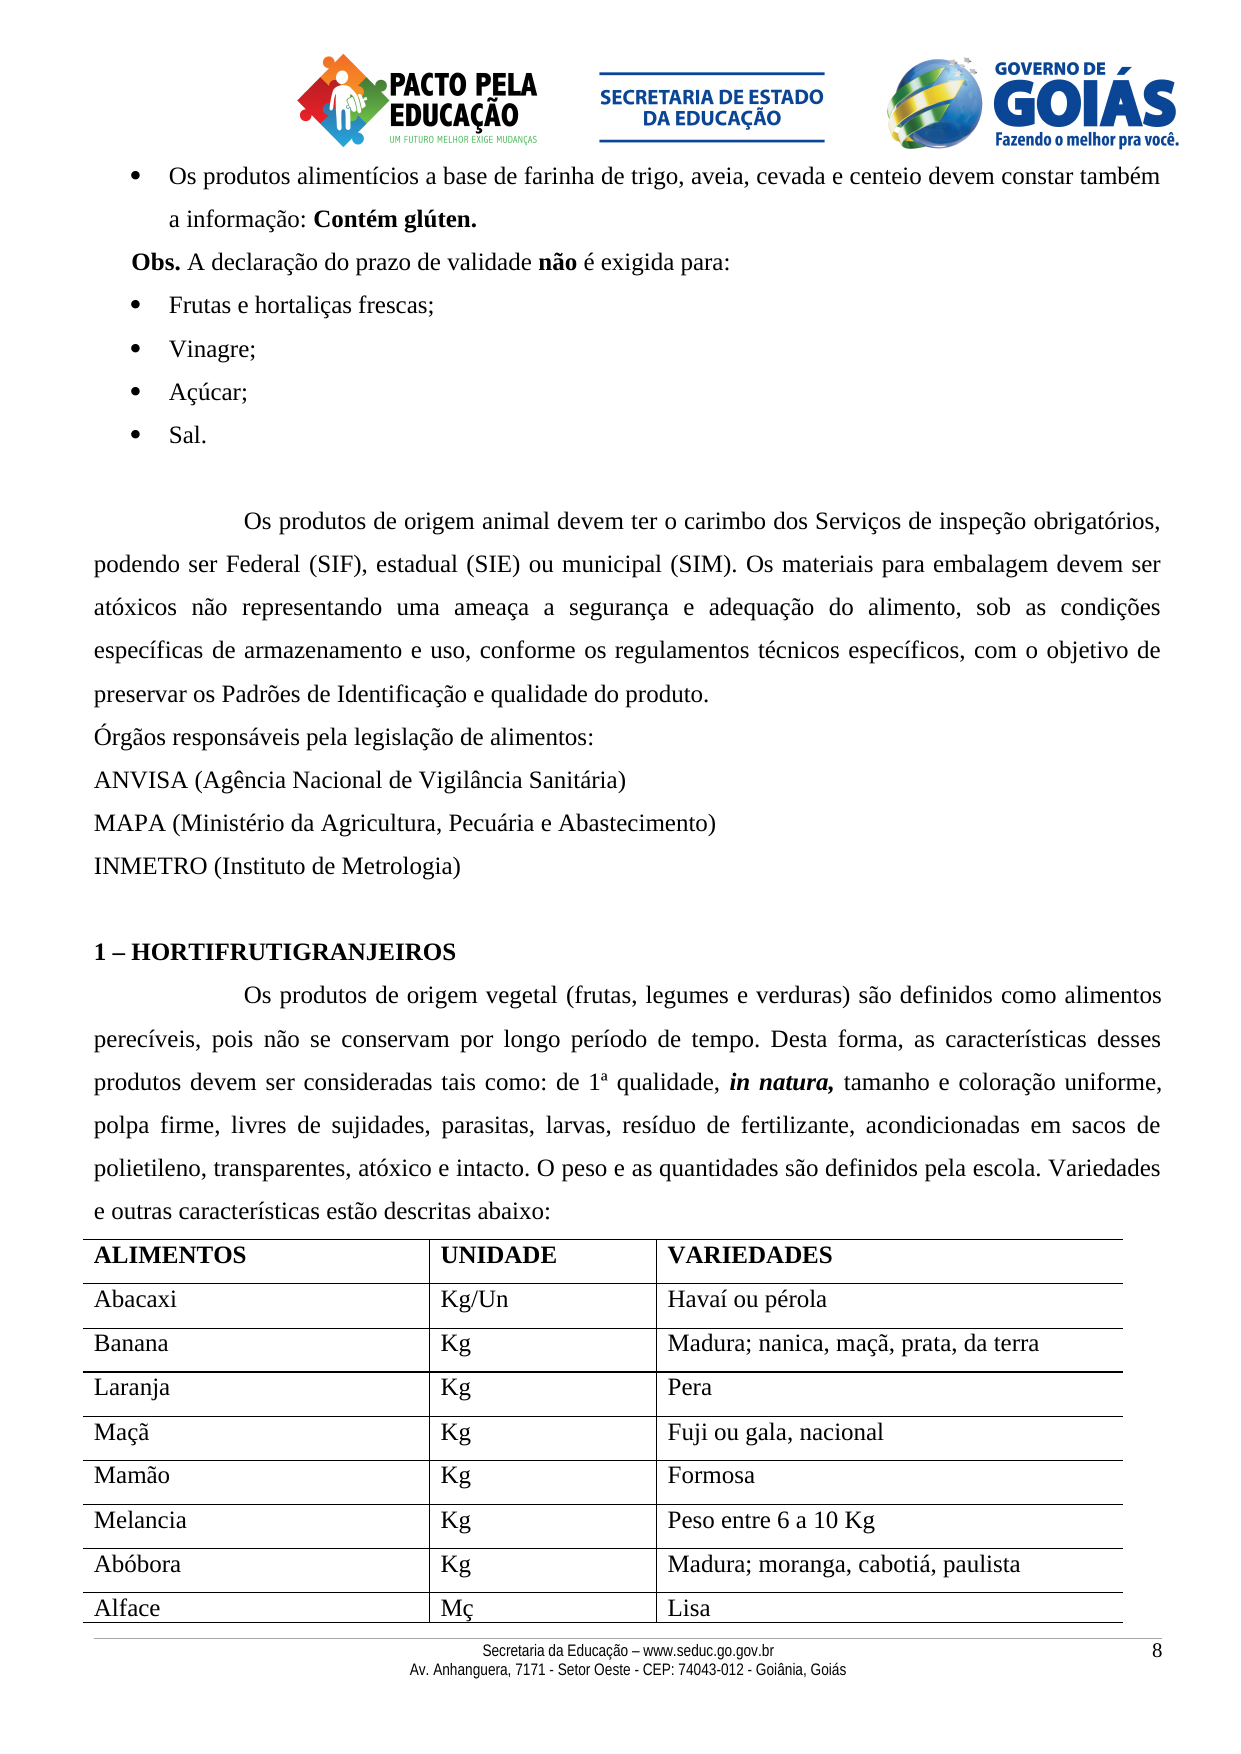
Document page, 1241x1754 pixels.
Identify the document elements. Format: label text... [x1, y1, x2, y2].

text Os produtos de origem vegetal (frutas, legumes e verduras) são definidos como alimentos perecíveis, pois não se conservam por longo período de tempo. Desta forma, as características desses produtos devem ser consideradas tais como: de 1ª qualidade, in natura, tamanho e coloração uniforme, polpa firme, livres de sujidades, parasitas, larvas, resíduo de fertilizante, acondicionadas em sacos de polietileno, transparentes, atóxico e intacto. O peso e as quantidades são definidos pela escola. Variedades e outras características estão descritas abaixo: [94, 981, 1162, 1225]
table_cell Kg [430, 1417, 656, 1459]
table_cell Banana [83, 1329, 429, 1371]
table_cell Abacaxi [83, 1284, 429, 1327]
table_cell Mamão [83, 1461, 429, 1504]
list Sal. [131, 420, 1162, 449]
text Os produtos de origem animal devem ter o carimbo dos Serviços de inspeção obrigatórios, podendo ser Federal (SIF), estadual (SIE) ou municipal (SIM). Os materiais para embalagem devem ser atóxicos não representando uma ameaça a segurança e adequação do alimento, sob as condições específicas de armazenamento e uso, conforme os regulamentos técnicos específicos, com o objetivo de preservar os Padrões de Identificação e qualidade do produto. [94, 506, 1162, 707]
table_cell Kg [430, 1505, 656, 1548]
table_cell Fuji ou gala, nacional [657, 1417, 1123, 1459]
list Os produtos alimentícios a base de farinha de trigo, aveia, cevada e centeio devem constar também a informação: Contém glúten. [131, 161, 1162, 233]
table_cell Lisa [657, 1593, 1123, 1622]
text INMETRO (Instituto de Metrologia) [94, 851, 1162, 880]
table_cell Kg [430, 1461, 656, 1504]
table_cell Pera [657, 1373, 1123, 1416]
table_header ALIMENTOS [83, 1240, 429, 1283]
list Frutas e hortaliças frescas; [131, 291, 1162, 319]
table_cell Melancia [83, 1505, 429, 1548]
table_header UNIDADE [430, 1240, 656, 1283]
table_cell Madura; nanica, maçã, prata, da terra [657, 1329, 1123, 1371]
table_cell Kg [430, 1549, 656, 1592]
table_cell Havaí ou pérola [657, 1284, 1123, 1327]
table_cell Kg/Un [430, 1284, 656, 1327]
table_cell Laranja [83, 1373, 429, 1416]
list Vinagre; [131, 334, 1162, 362]
table_header VARIEDADES [657, 1240, 1123, 1283]
text MAPA (Ministério da Agricultura, Pecuária e Abastecimento) [94, 808, 1162, 837]
text Obs. A declaração do prazo de validade não é exigida para: [131, 247, 1162, 276]
table_cell Mç [430, 1593, 656, 1622]
text ANVISA (Agência Nacional de Vigilância Sanitária) [94, 765, 1162, 794]
table_cell Abóbora [83, 1549, 429, 1592]
table_cell Kg [430, 1373, 656, 1416]
text Órgãos responsáveis pela legislação de alimentos: [94, 722, 1162, 751]
table_cell Kg [430, 1329, 656, 1371]
table_cell Maçã [83, 1417, 429, 1459]
text 1 – HORTIFRUTIGRANJEIROS [94, 937, 1162, 966]
picture [288, 49, 1186, 158]
table_cell Madura; moranga, cabotiá, paulista [657, 1549, 1123, 1592]
table_cell Alface [83, 1593, 429, 1622]
table_cell Peso entre [657, 1505, 1123, 1548]
list Açúcar; [131, 377, 1162, 406]
table_cell Formosa [657, 1461, 1123, 1504]
